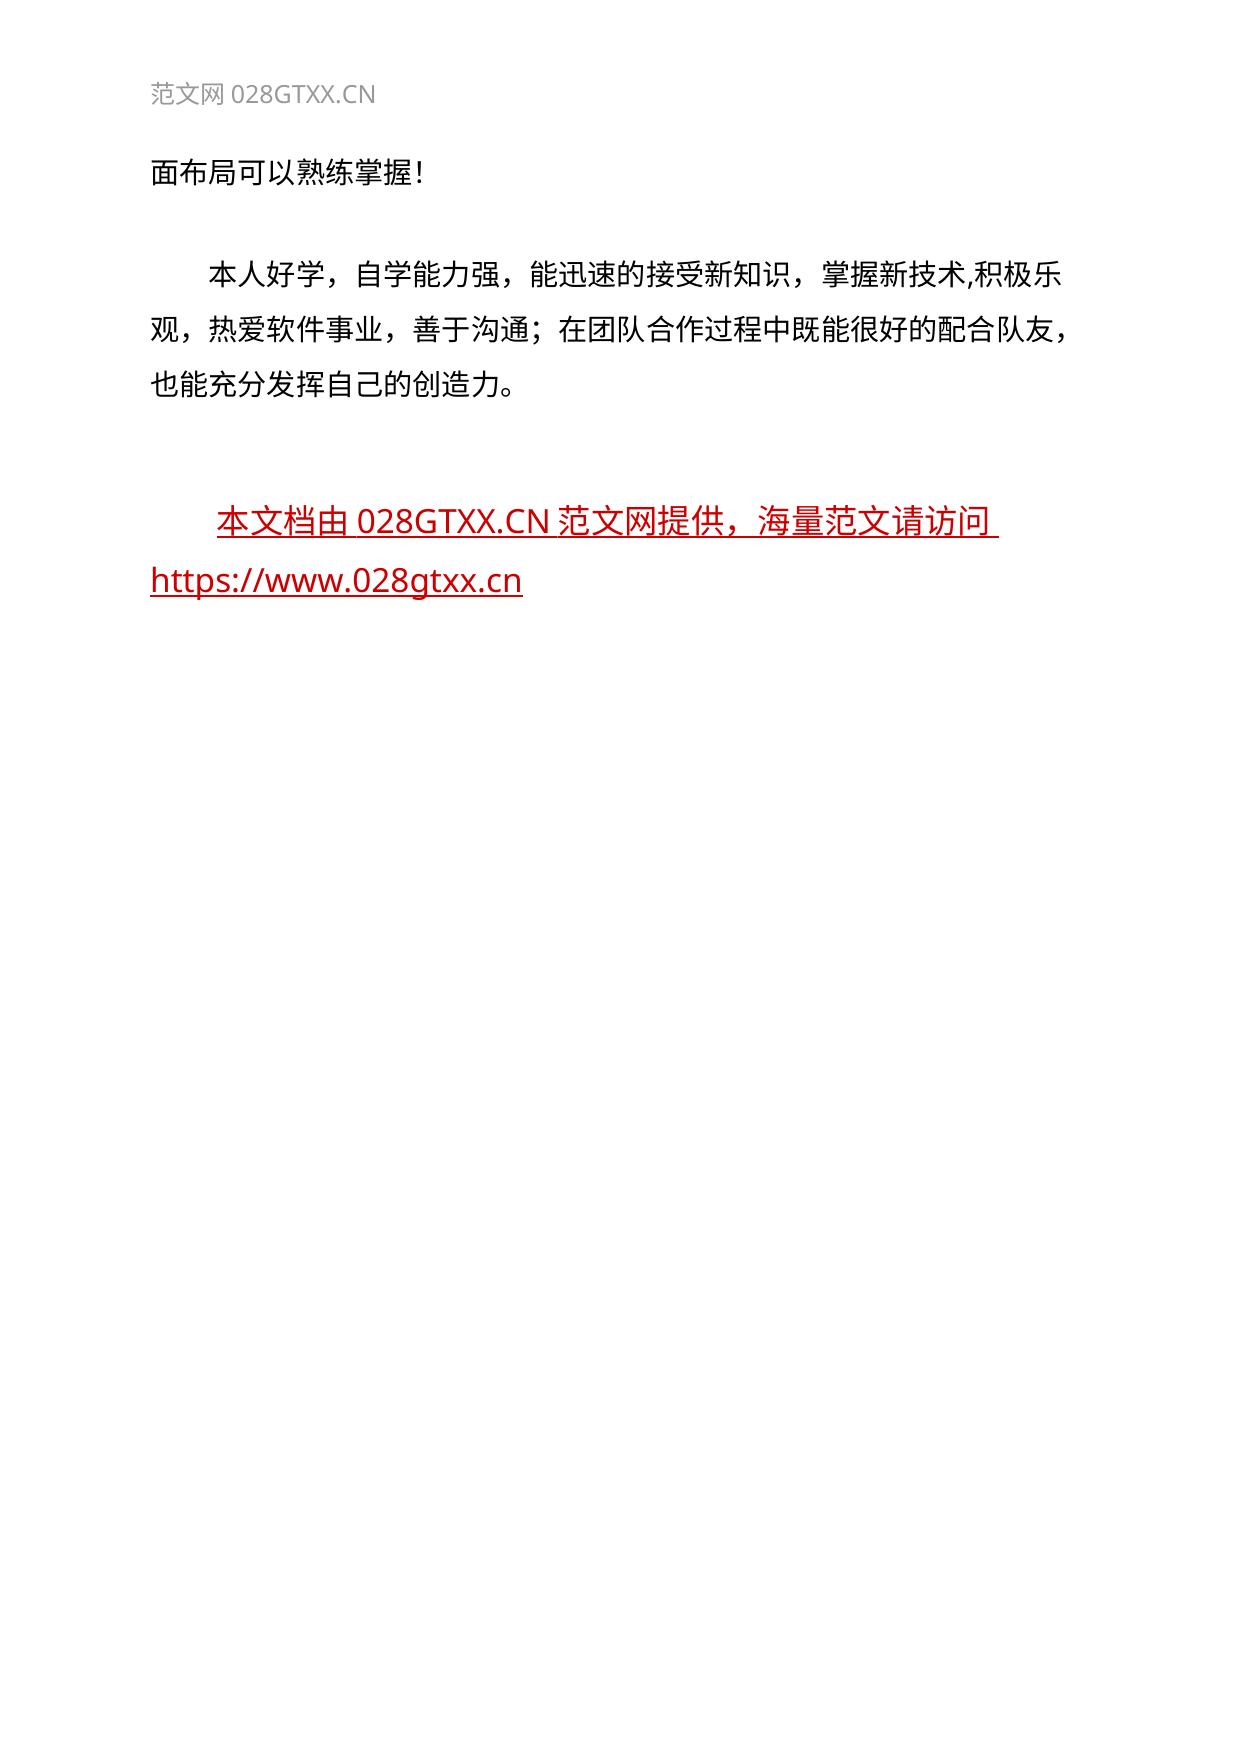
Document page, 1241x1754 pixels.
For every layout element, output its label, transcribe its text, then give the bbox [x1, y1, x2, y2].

text 本文档由028GTXX.CN范文网提供，海量范文请访问 https://www.028gtxx.cn [150, 495, 1090, 602]
text 本人好学，自学能力强，能迅速的接受新知识，掌握新技术,积极乐观，热爱软件事业，善于沟通；在团队合作过程中既能很好的配合队友，也能充分发挥自己的创造力。 [150, 252, 1090, 404]
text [150, 150, 1090, 192]
